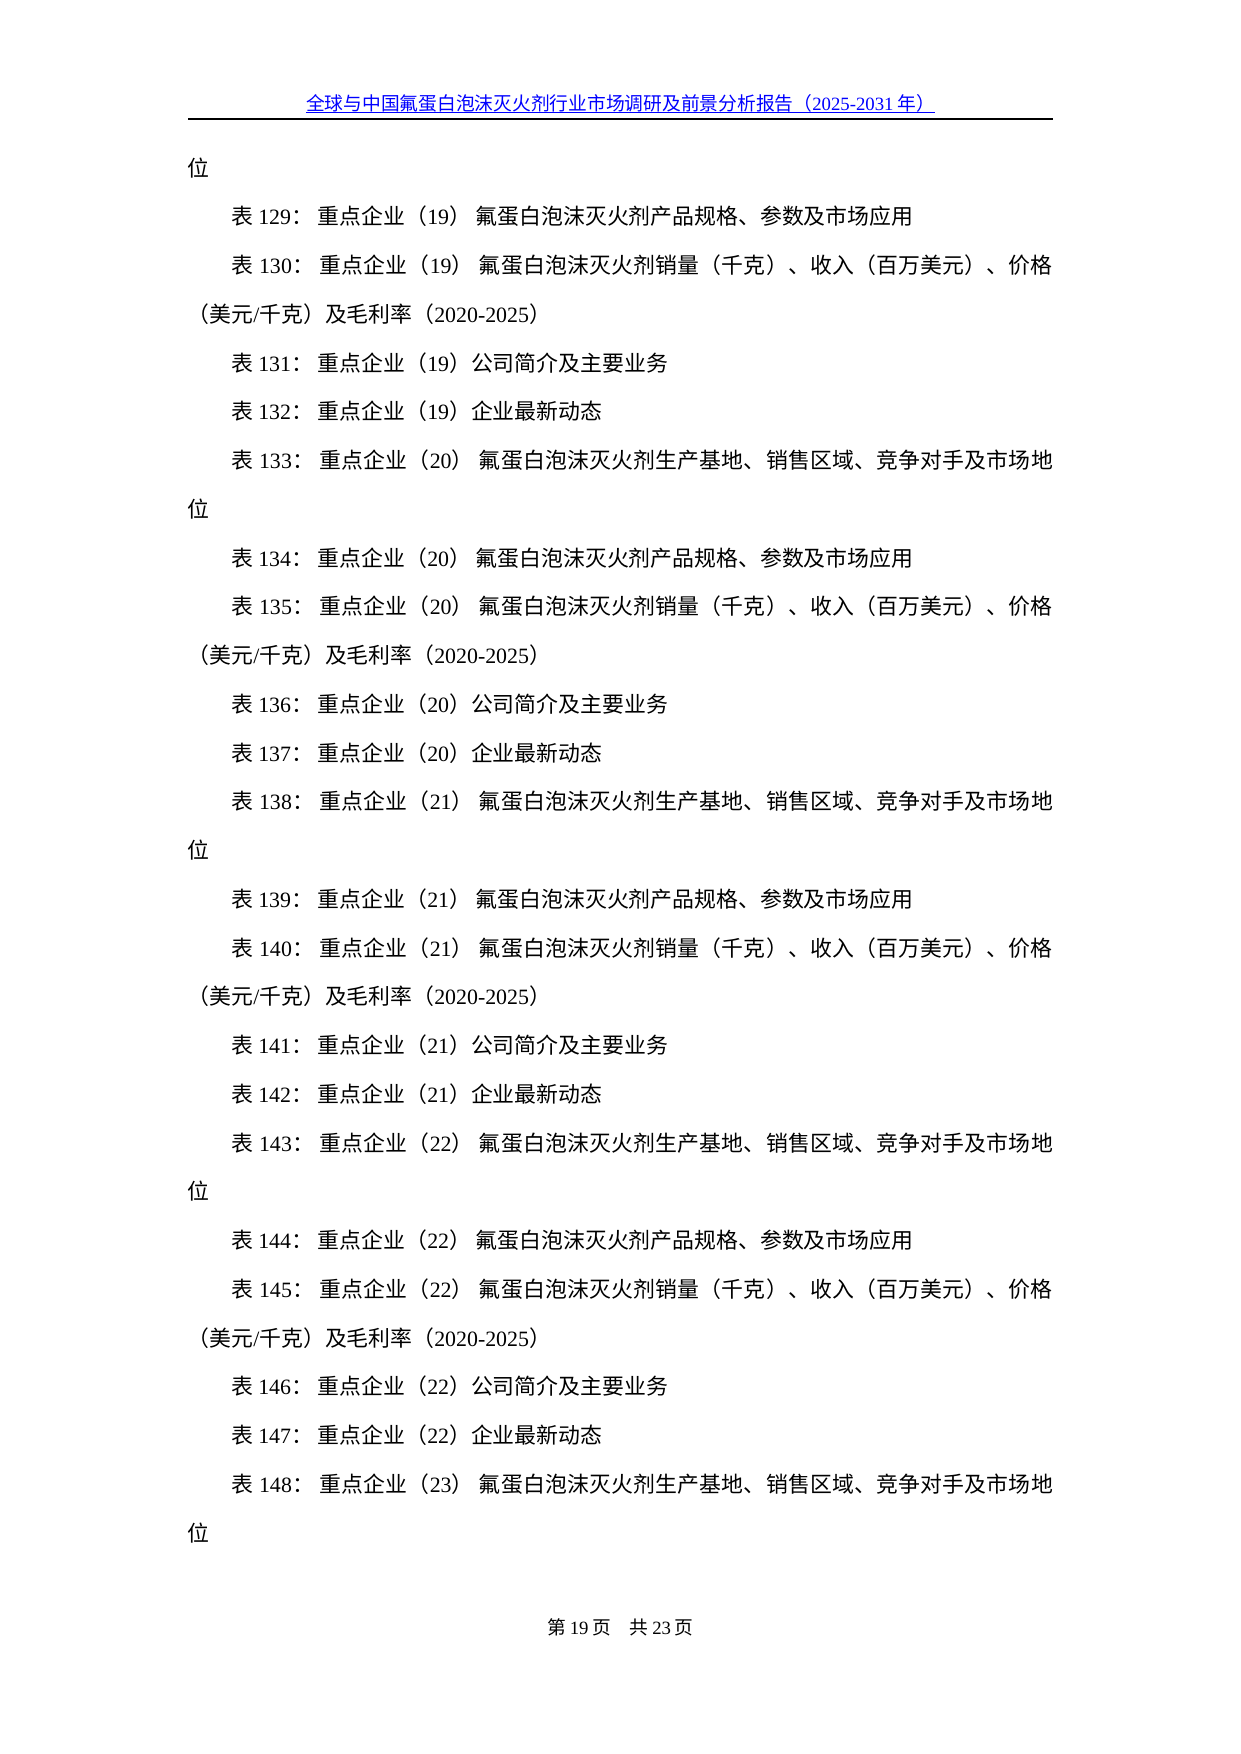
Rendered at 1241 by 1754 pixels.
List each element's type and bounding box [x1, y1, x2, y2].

text [187, 150, 1053, 1548]
